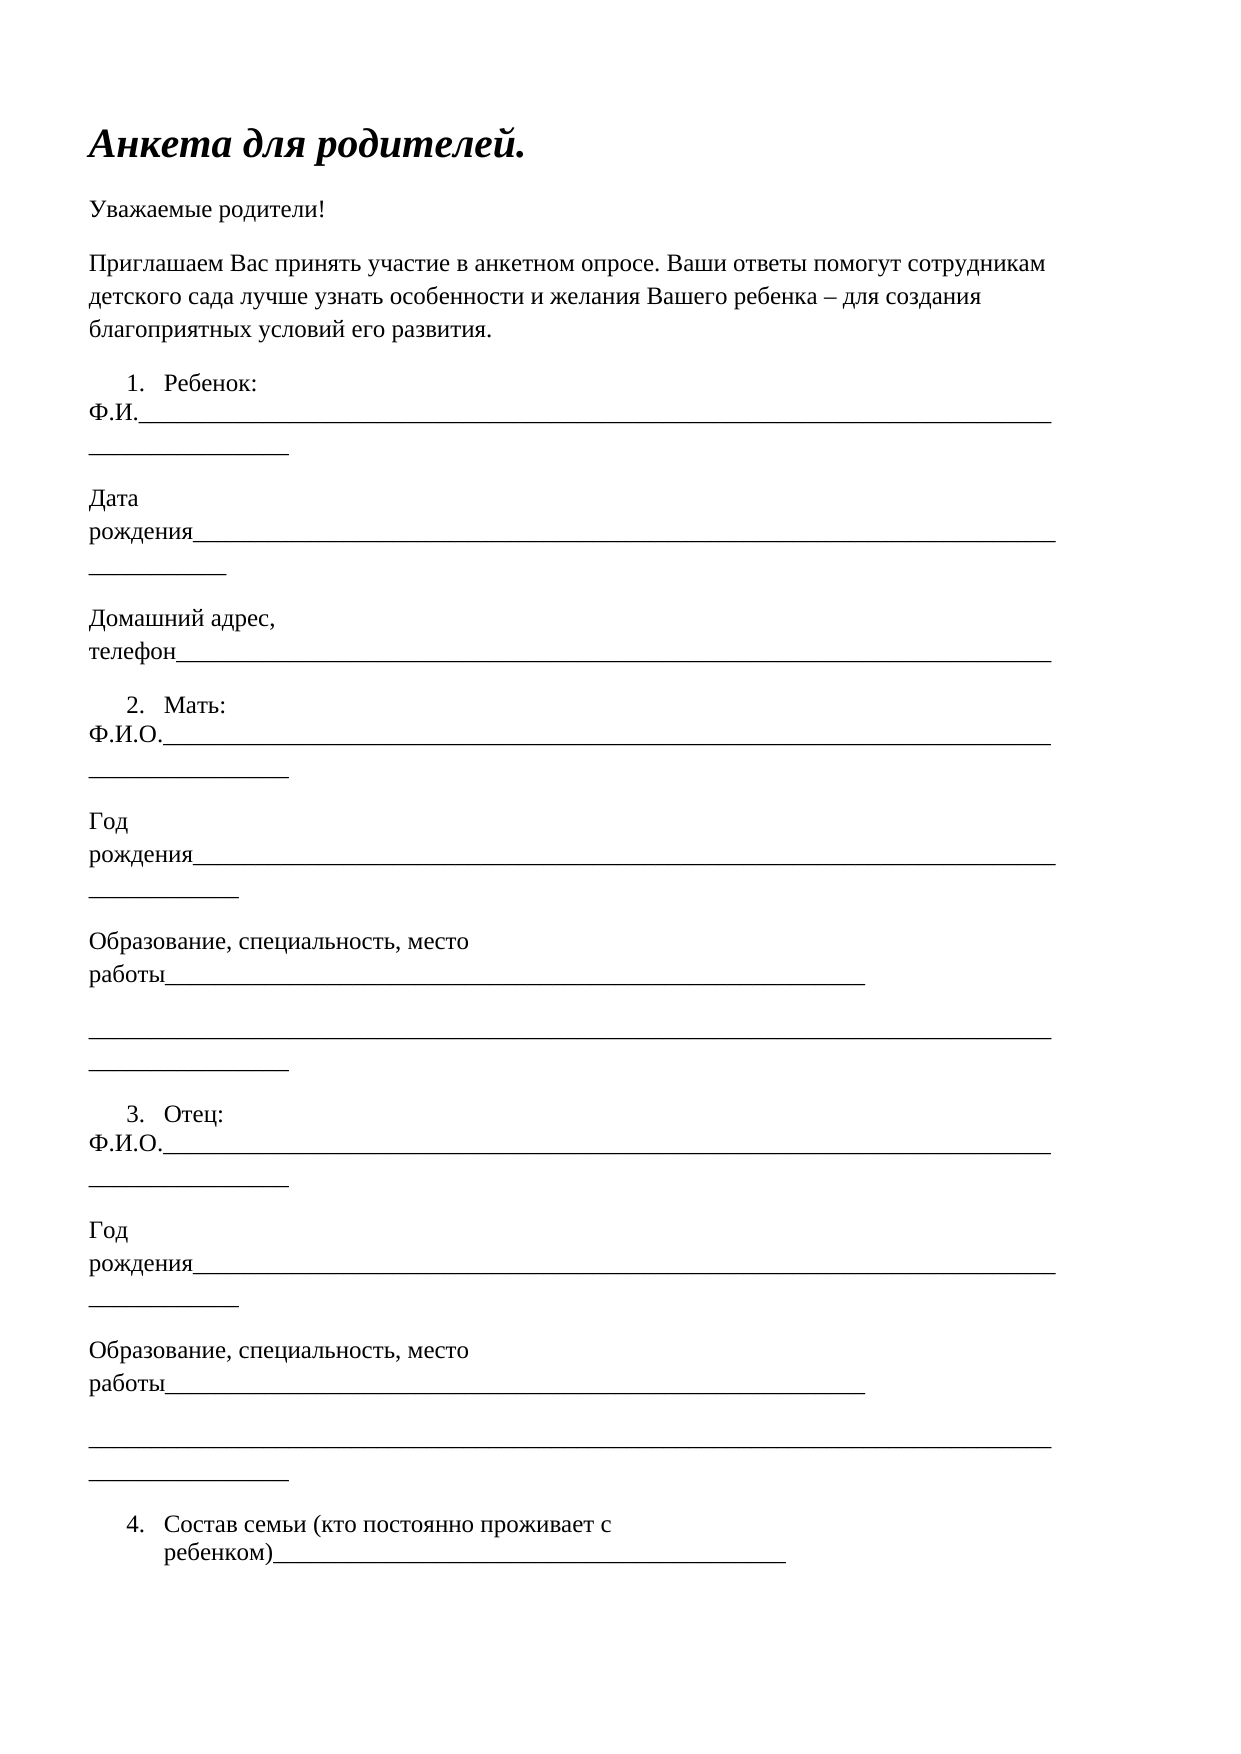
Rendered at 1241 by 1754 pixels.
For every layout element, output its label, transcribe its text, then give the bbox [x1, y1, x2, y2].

text _____________________________________________________________________________________________ [88, 1013, 1063, 1074]
text Ф.И.О._______________________________________________________________________________________ [88, 719, 1063, 781]
text Ф.И.О._______________________________________________________________________________________ [88, 1128, 1063, 1190]
text Уважаемые родители! [88, 194, 1063, 223]
list Отец: [126, 1099, 1063, 1128]
list Ребенок: [126, 368, 1063, 397]
text Образование, специальность, место работы________________________________________________________ [88, 926, 1063, 987]
text Ф.И._________________________________________________________________________________________ [88, 397, 1063, 458]
text Приглашаем Вас принять участие в анкетном опросе. Ваши ответы помогут сотрудникам детского сада лучше узнать особенности и желания Вашего ребенка – для создания благоприятных условий его развития. [88, 248, 1063, 343]
text Домашний адрес, телефон______________________________________________________________________ [88, 603, 1063, 665]
text Год рождения_________________________________________________________________________________ [88, 1215, 1063, 1310]
list Состав семьи (кто постоянно проживает с ребенком)_________________________________________ [126, 1509, 1063, 1566]
list Мать: [126, 690, 1063, 719]
text Год рождения_________________________________________________________________________________ [88, 806, 1063, 901]
text Анкета для родителей. [88, 118, 1063, 166]
text Образование, специальность, место работы________________________________________________________ [88, 1335, 1063, 1397]
text _____________________________________________________________________________________________ [88, 1422, 1063, 1484]
text Дата рождения________________________________________________________________________________ [88, 483, 1063, 578]
